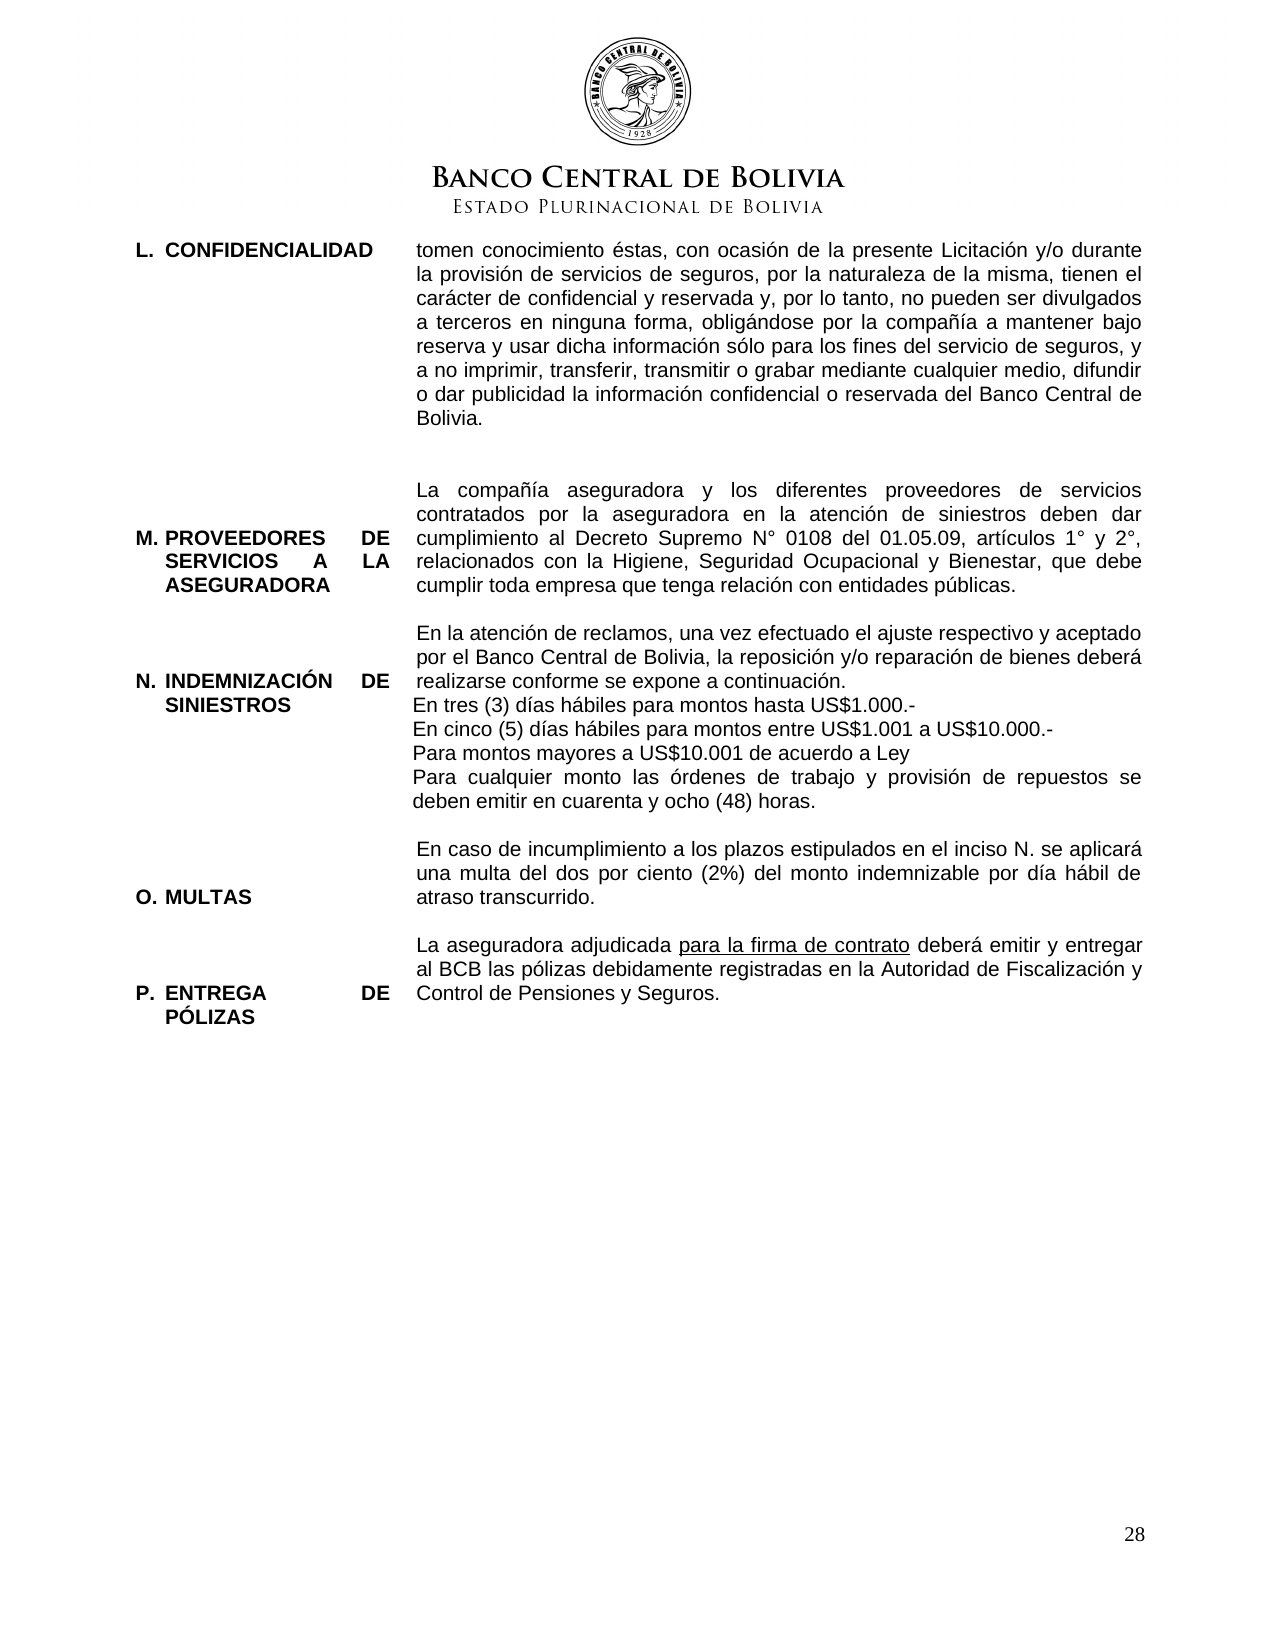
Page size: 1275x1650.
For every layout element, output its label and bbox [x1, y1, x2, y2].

picture [32, 1, 1238, 221]
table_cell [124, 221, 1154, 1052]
